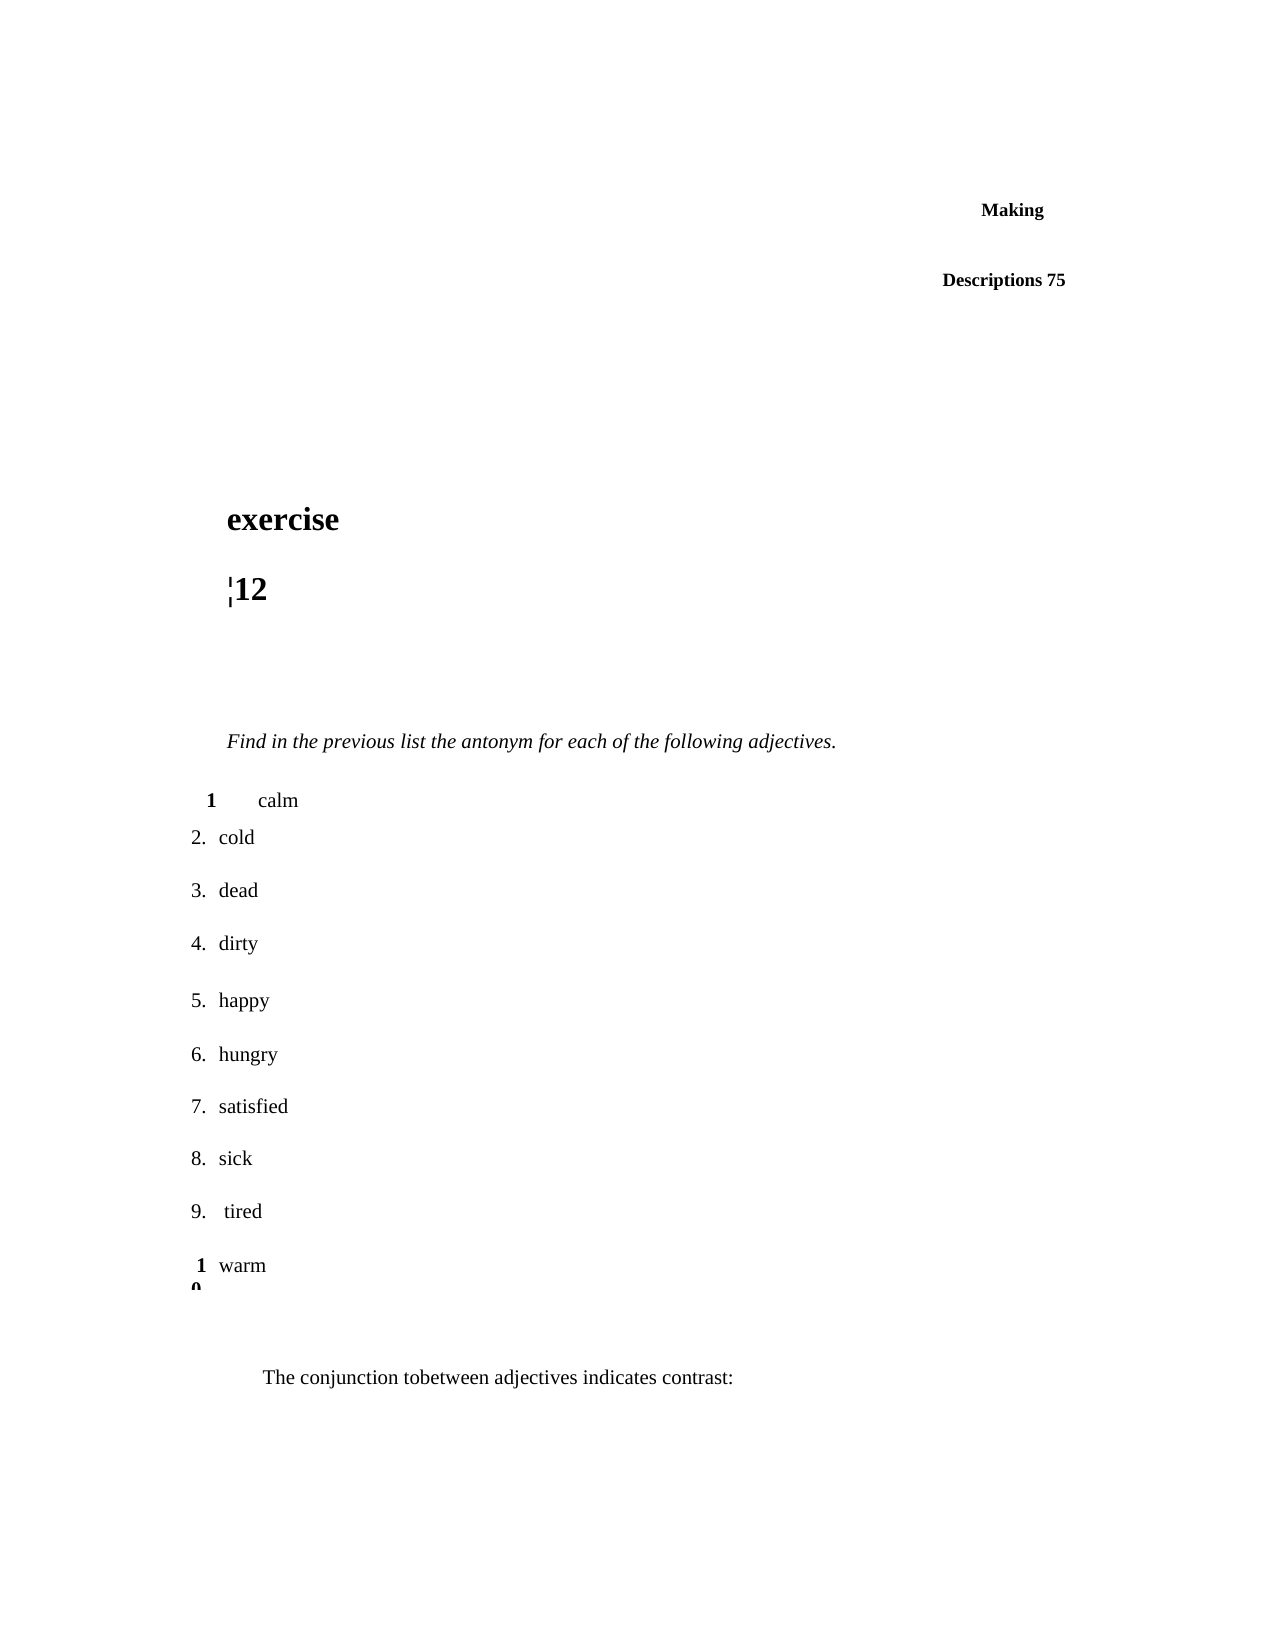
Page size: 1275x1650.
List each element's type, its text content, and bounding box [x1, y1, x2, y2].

text exercise [187, 467, 1087, 537]
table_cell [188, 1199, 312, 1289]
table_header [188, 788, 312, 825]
text ¦12 [187, 537, 1087, 608]
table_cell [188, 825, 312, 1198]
text Making Descriptions 75 [942, 150, 1087, 291]
text Find in the previous list the antonym for each of the following adjectives. [187, 728, 1087, 753]
text The conjunction tobetween adjectives indicates contrast: [262, 1364, 1087, 1389]
